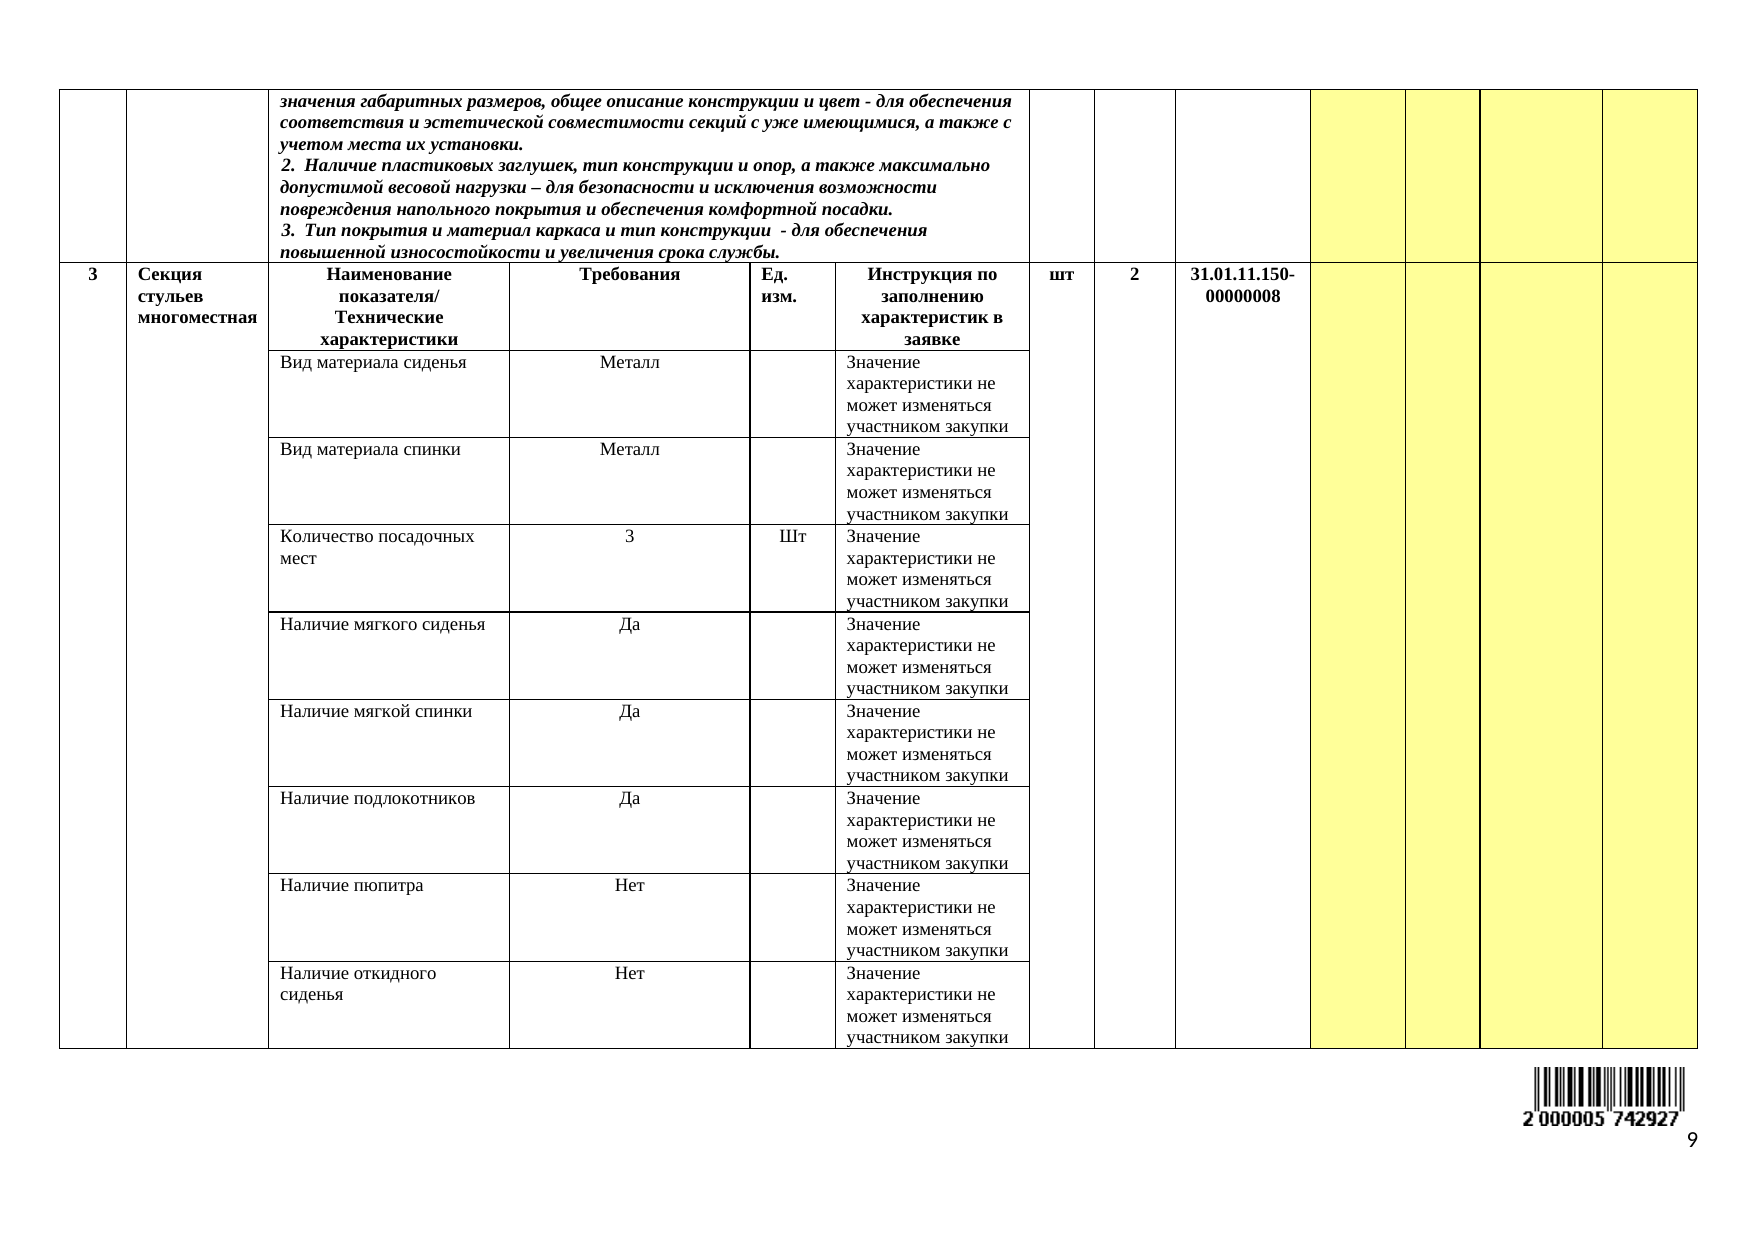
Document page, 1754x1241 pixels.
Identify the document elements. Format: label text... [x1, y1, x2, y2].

table_cell Наличие пюпитра [269, 874, 509, 961]
table_cell 3 [60, 263, 126, 1048]
table_cell Ед. изм. [751, 263, 835, 349]
table_cell Наличие мягкой спинки [269, 700, 509, 786]
table_cell [751, 874, 835, 961]
table_cell Наименование показателя/ Технические характеристики [269, 263, 509, 349]
table_cell [751, 962, 835, 1048]
table_cell Значение характеристики не может изменяться участником закупки [836, 874, 1029, 961]
table_cell [751, 613, 835, 699]
picture [1520, 1067, 1698, 1126]
table_cell Нет [510, 962, 749, 1048]
table_cell Инструкция по заполнению характеристик в заявке [836, 263, 1029, 349]
table_cell 3 [510, 525, 749, 611]
table_cell Да [510, 787, 749, 873]
table_cell Вид материала спинки [269, 438, 509, 524]
table_cell 2 [1095, 263, 1175, 1048]
table_cell [1406, 263, 1479, 1048]
table_cell [751, 787, 835, 873]
table_cell 31.01.11.150-00000008 [1176, 263, 1310, 1048]
table_cell Значение характеристики не может изменяться участником закупки [836, 351, 1029, 437]
table_cell Значение характеристики не может изменяться участником закупки [836, 787, 1029, 873]
table_cell [751, 438, 835, 524]
table_cell Вид материала сиденья [269, 351, 509, 437]
table_cell Значение характеристики не может изменяться участником закупки [836, 962, 1029, 1048]
table_cell Металл [510, 351, 749, 437]
table_cell Наличие откидного сиденья [269, 962, 509, 1048]
table_cell Значение характеристики не может изменяться участником закупки [836, 613, 1029, 699]
table_cell Наличие подлокотников [269, 787, 509, 873]
table_cell [751, 351, 835, 437]
table_cell Шт [751, 525, 835, 611]
table_cell шт [1030, 263, 1094, 1048]
table_cell Да [510, 700, 749, 786]
table_cell Значение характеристики не может изменяться участником закупки [836, 700, 1029, 786]
table_cell Наличие мягкого сиденья [269, 613, 509, 699]
table_cell [1603, 263, 1697, 1048]
table_cell Да [510, 613, 749, 699]
table_cell Нет [510, 874, 749, 961]
table_cell Требования [510, 263, 749, 349]
table_cell Количество посадочных мест [269, 525, 509, 611]
table_cell Секция стульев многоместная [127, 263, 268, 1048]
table_cell Значение характеристики не может изменяться участником закупки [836, 525, 1029, 611]
table_cell Значение характеристики не может изменяться участником закупки [836, 438, 1029, 524]
table_cell [751, 700, 835, 786]
table_cell [1311, 263, 1405, 1048]
table_cell Металл [510, 438, 749, 524]
table_cell [1481, 263, 1602, 1048]
